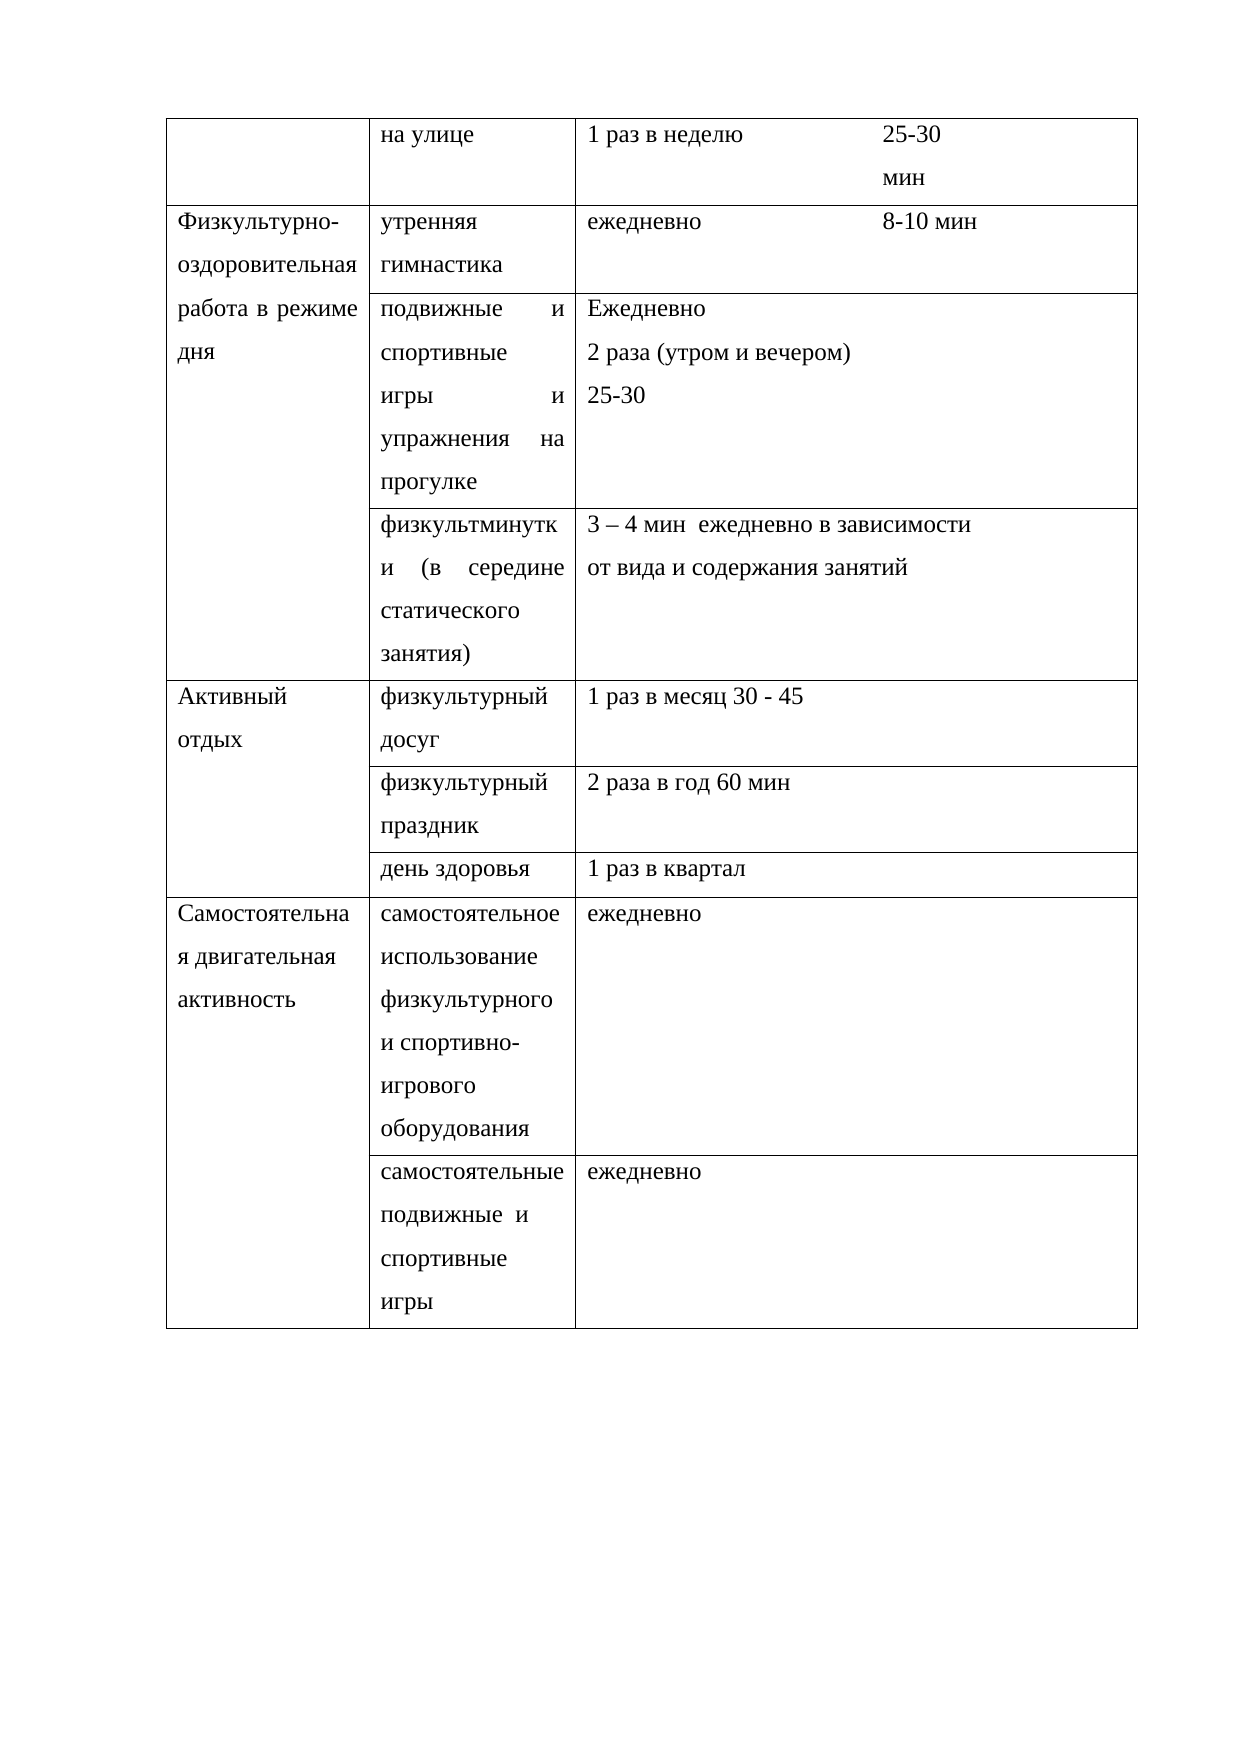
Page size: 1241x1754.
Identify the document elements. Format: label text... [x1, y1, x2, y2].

table_cell Активный отдых [167, 681, 369, 897]
table_cell физкультурный праздник [370, 767, 575, 852]
table_cell ежедневно [576, 1156, 989, 1328]
table_cell [989, 767, 1137, 852]
table_cell ежедневно [576, 898, 989, 1155]
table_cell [167, 119, 369, 205]
table_cell на улице [370, 119, 575, 205]
table_cell [989, 1156, 1137, 1328]
table_cell [989, 206, 1137, 292]
table_cell 1 раз в месяц 30 - 45 [576, 681, 989, 766]
table_cell подвижные и спортивные игры и упражнения на прогулке [370, 294, 575, 508]
table_cell самостоятельное использование физкультурного и спортивно-игрового оборудования [370, 898, 575, 1155]
table_cell Ежедневно 2 раза (утром и вечером) 25-30 [576, 294, 1137, 508]
table_cell 1 раз в квартал [576, 853, 989, 897]
table_cell день здоровья [370, 853, 575, 897]
table_cell [989, 509, 1137, 680]
table_cell 2 раза в год 60 мин [576, 767, 989, 852]
table_cell самостоятельные подвижные и спортивные игры [370, 1156, 575, 1328]
table_cell 1 раз в неделю [576, 119, 871, 205]
table_cell физкультминутки (в середине статического занятия) [370, 509, 575, 680]
table_cell [989, 853, 1137, 897]
table_cell ежедневно [576, 206, 871, 292]
table_cell [989, 898, 1137, 1155]
table_cell 25-30 мин [871, 119, 989, 205]
table_cell [989, 681, 1137, 766]
table_cell [989, 119, 1137, 205]
table_cell Самостоятельная двигательная активность [167, 898, 369, 1328]
table_cell физкультурный досуг [370, 681, 575, 766]
table_cell утренняя гимнастика [370, 206, 575, 292]
table_cell 3 – 4 мин ежедневно в зависимости от вида и содержания занятий [576, 509, 989, 680]
table_cell 8-10 мин [871, 206, 989, 292]
table_cell Физкультурно-оздоровительная работа в режиме дня [167, 206, 369, 680]
